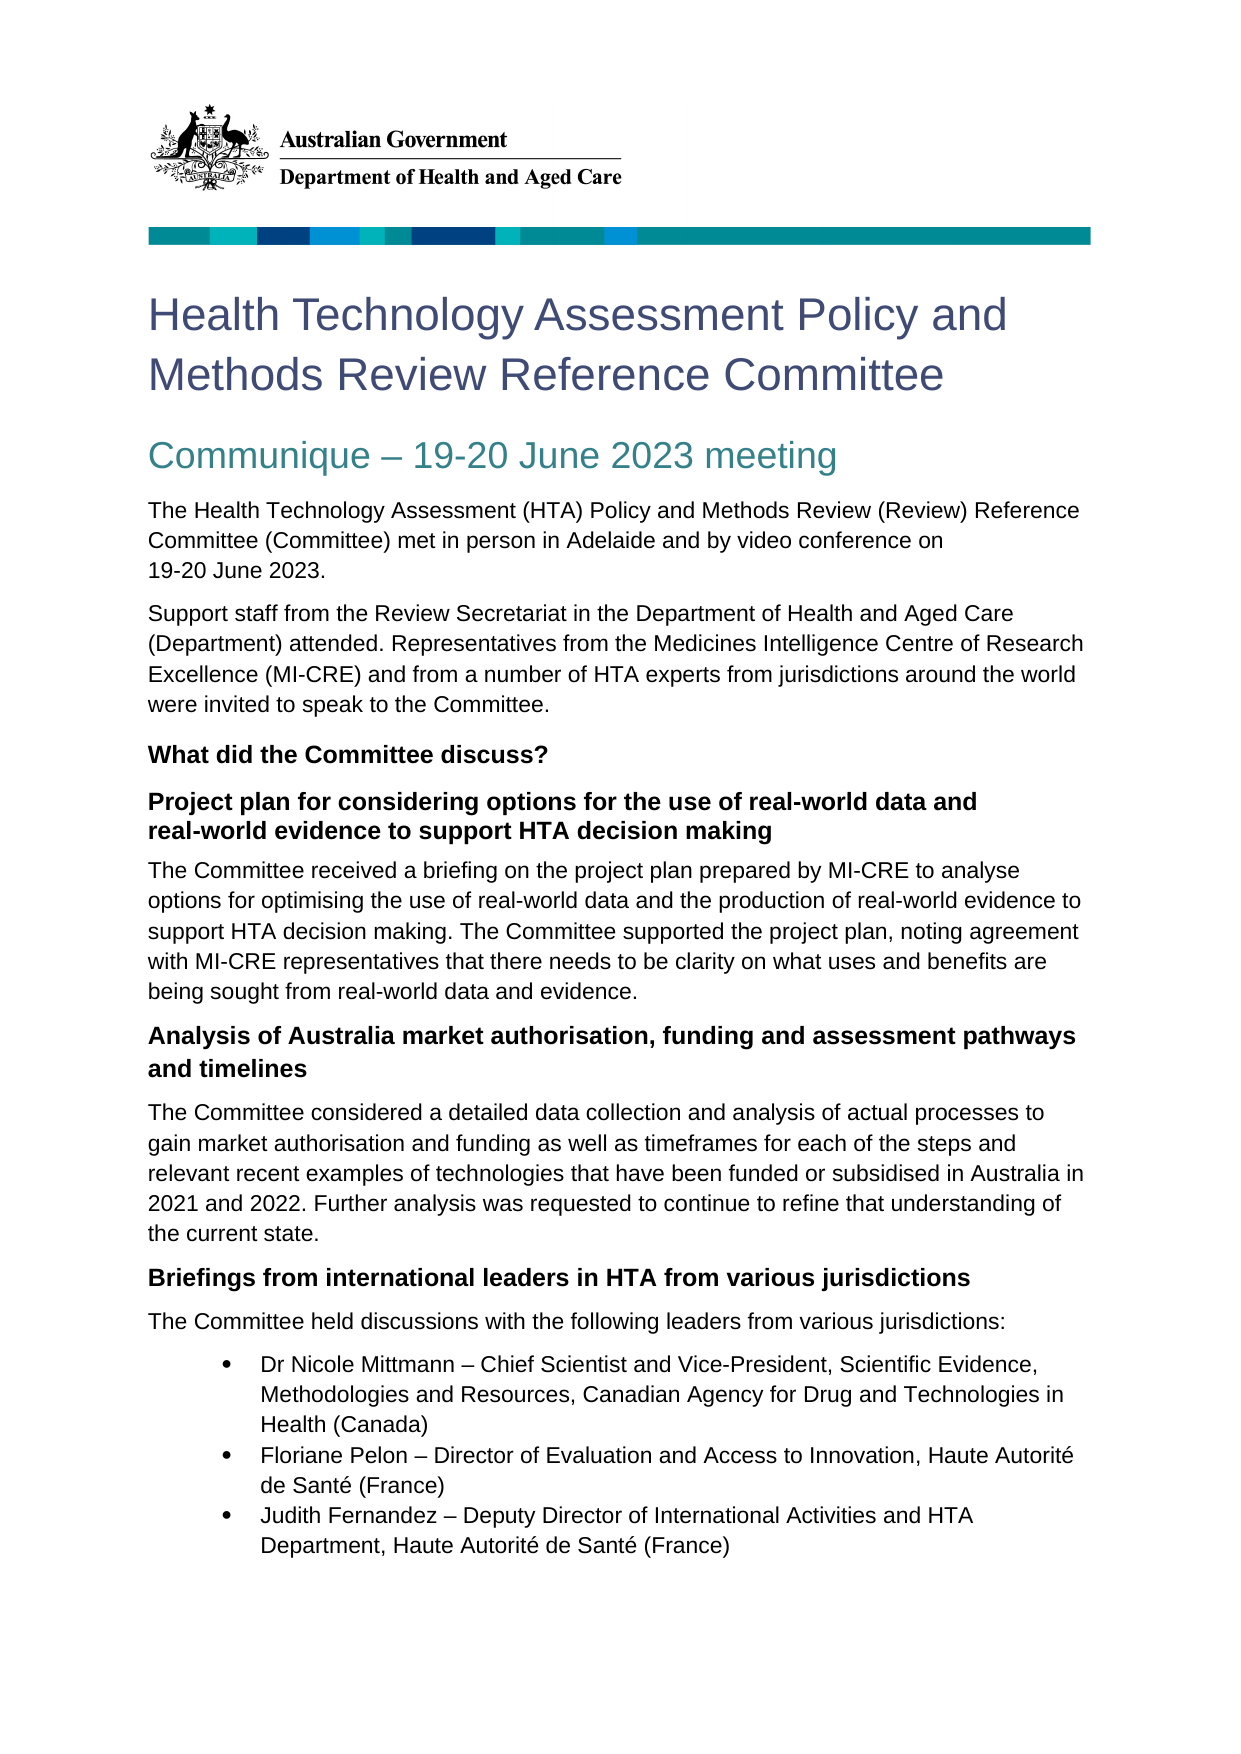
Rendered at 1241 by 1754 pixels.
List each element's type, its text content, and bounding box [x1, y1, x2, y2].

list Floriane Pelon – Director of Evaluation and Access to Innovation, Haute Autorité de Santé (France) [223, 1442, 1092, 1498]
text Briefings from international leaders in HTA from various jurisdictions [148, 1263, 1092, 1292]
text Support staff from the Review Secretariat in the Department of Health and Aged Care (Department) attended. Representatives from the Medicines Intelligence Centre of Research Excellence (MI-CRE) and from a number of HTA experts from jurisdictions around the world were invited to speak to the Committee. [148, 600, 1092, 717]
list Dr Nicole Mittmann – Chief Scientist and Vice-President, Scientific Evidence, Methodologies and Resources, Canadian Agency for Drug and Technologies in Health (Canada) [223, 1351, 1092, 1438]
list Judith Fernandez – Deputy Director of International Activities and HTA Department, Haute Autorité de Santé (France) [223, 1502, 1092, 1559]
text The Health Technology Assessment (HTA) Policy and Methods Review (Review) Reference Committee (Committee) met in person in Adelaide and by video conference on 19-20 June 2023. [148, 497, 1092, 584]
subtitle Health Technology Assessment Policy and Methods Review Reference Committee [148, 287, 1092, 400]
text Analysis of Australia market authorisation, funding and assessment pathways and timelines [148, 1021, 1092, 1082]
subtitle Project plan for considering options for the use of real-world data and real-world evidence to support HTA decision making [148, 787, 1092, 845]
text The Committee held discussions with the following leaders from various jurisdictions: [148, 1308, 1092, 1335]
subtitle Communique – 19-20 June 2023 meeting [148, 433, 1092, 476]
text The Committee considered a detailed data collection and analysis of actual processes to gain market authorisation and funding as well as timeframes for each of the steps and relevant recent examples of technologies that have been funded or subsidised in Australia in 2021 and 2022. Further analysis was requested to continue to refine that understanding of the current state. [148, 1099, 1092, 1246]
subtitle What did the Committee discuss? [148, 740, 1092, 768]
text The Committee received a briefing on the project plan prepared by MI-CRE to analyse options for optimising the use of real-world data and the production of real-world evidence to support HTA decision making. The Committee supported the project plan, noting agreement with MI-CRE representatives that there needs to be clarity on what uses and benefits are being sought from real-world data and evidence. [148, 857, 1092, 1004]
picture [147, 104, 1093, 246]
